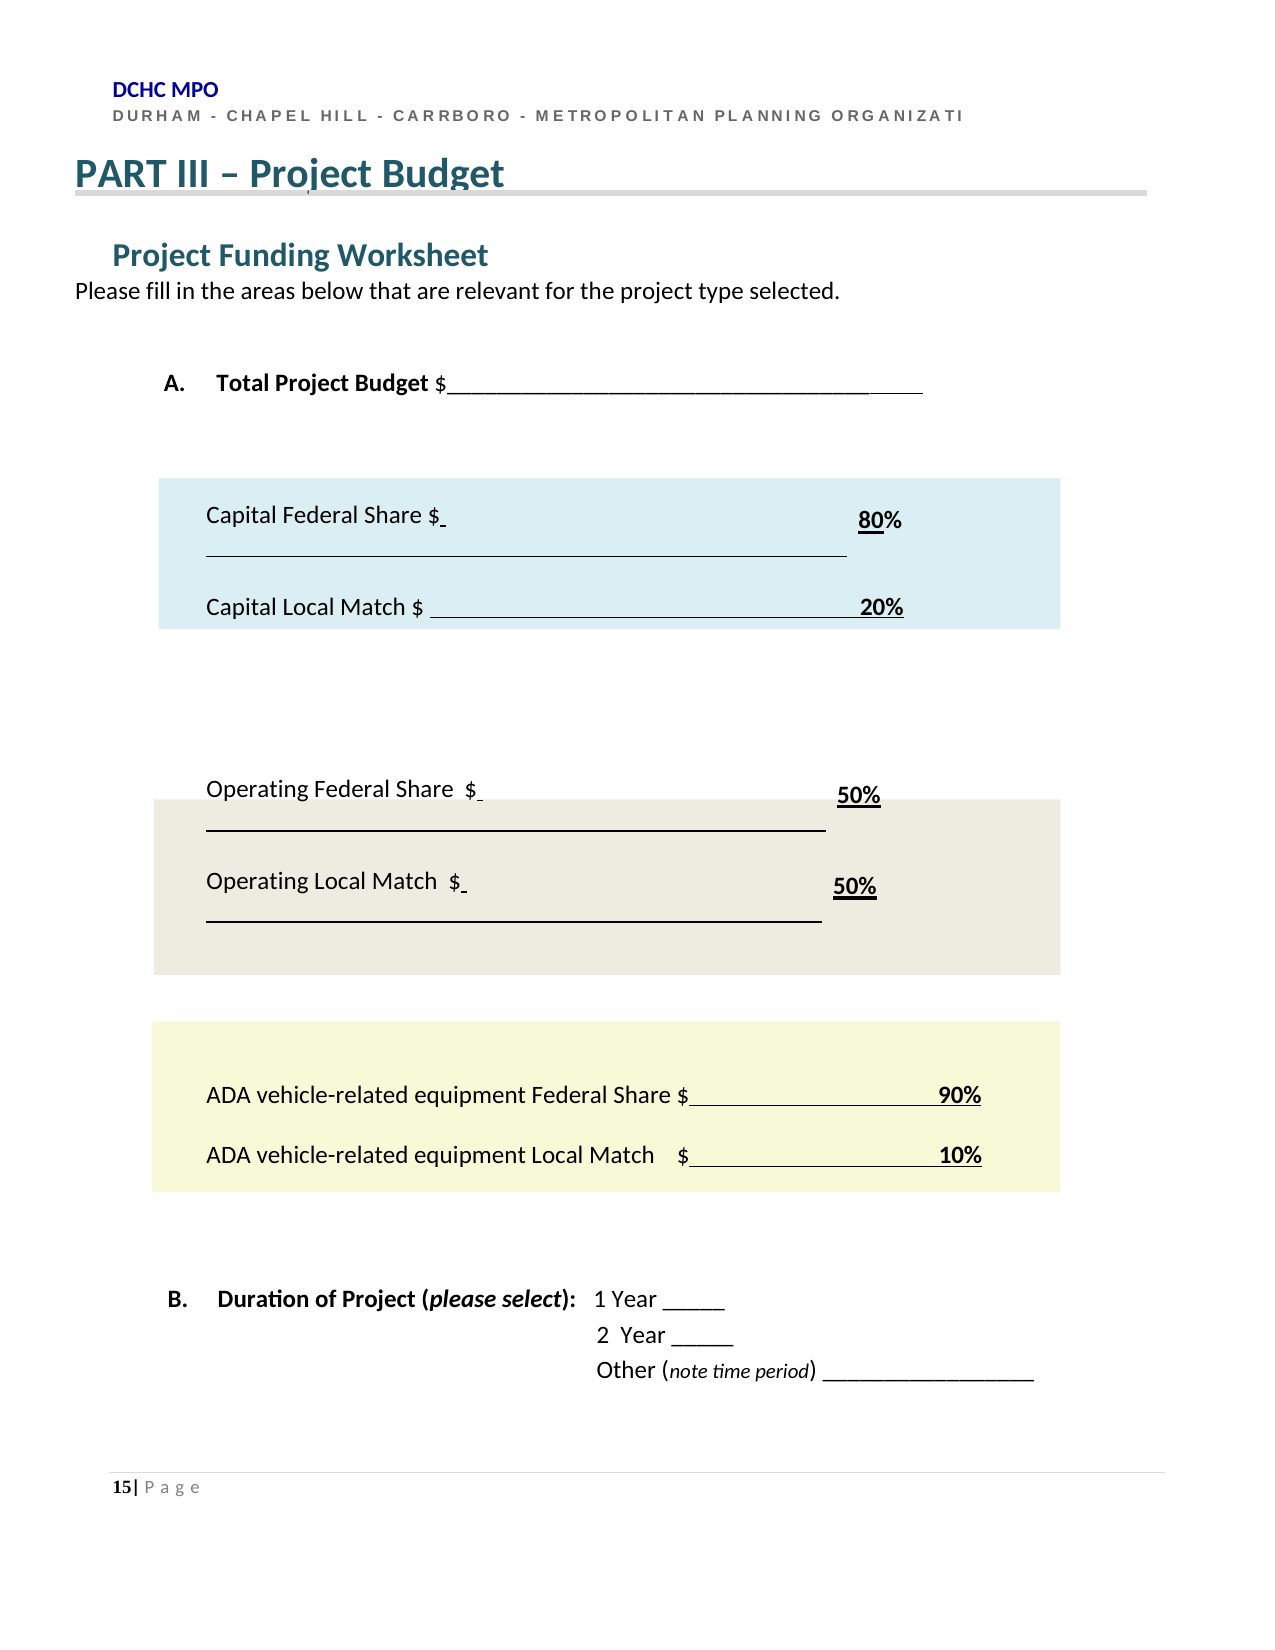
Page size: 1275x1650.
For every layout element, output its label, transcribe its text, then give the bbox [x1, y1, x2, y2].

subtitle Project Funding Worksheet [112, 234, 1177, 275]
list Duration of Project (please select): 1 Year _____ [167, 1283, 1177, 1313]
subtitle Operating Local Match $ [206, 865, 822, 921]
subtitle PART III – Project Budget [75, 147, 1177, 198]
text ADA vehicle-related equipment Local Match $ 10% [206, 1140, 1177, 1170]
text 50% [833, 870, 1177, 901]
subtitle Please fill in the areas below that are relevant for the project type selected. [75, 275, 1177, 305]
text Other (note time period) _________________ [206, 1355, 1177, 1385]
subtitle Capital Local Match $ 20% [206, 591, 1177, 621]
list Total Project Budget $__________________________________ [112, 367, 1172, 397]
subtitle ADA vehicle-related equipment Federal Share $ 90% [206, 1079, 1177, 1109]
text 80% [858, 504, 1177, 535]
text Operating Federal Share $ [206, 773, 826, 830]
subtitle Capital Federal Share $ [206, 499, 847, 556]
text 50% [837, 779, 1177, 809]
text 2 Year _____ [206, 1319, 1177, 1349]
